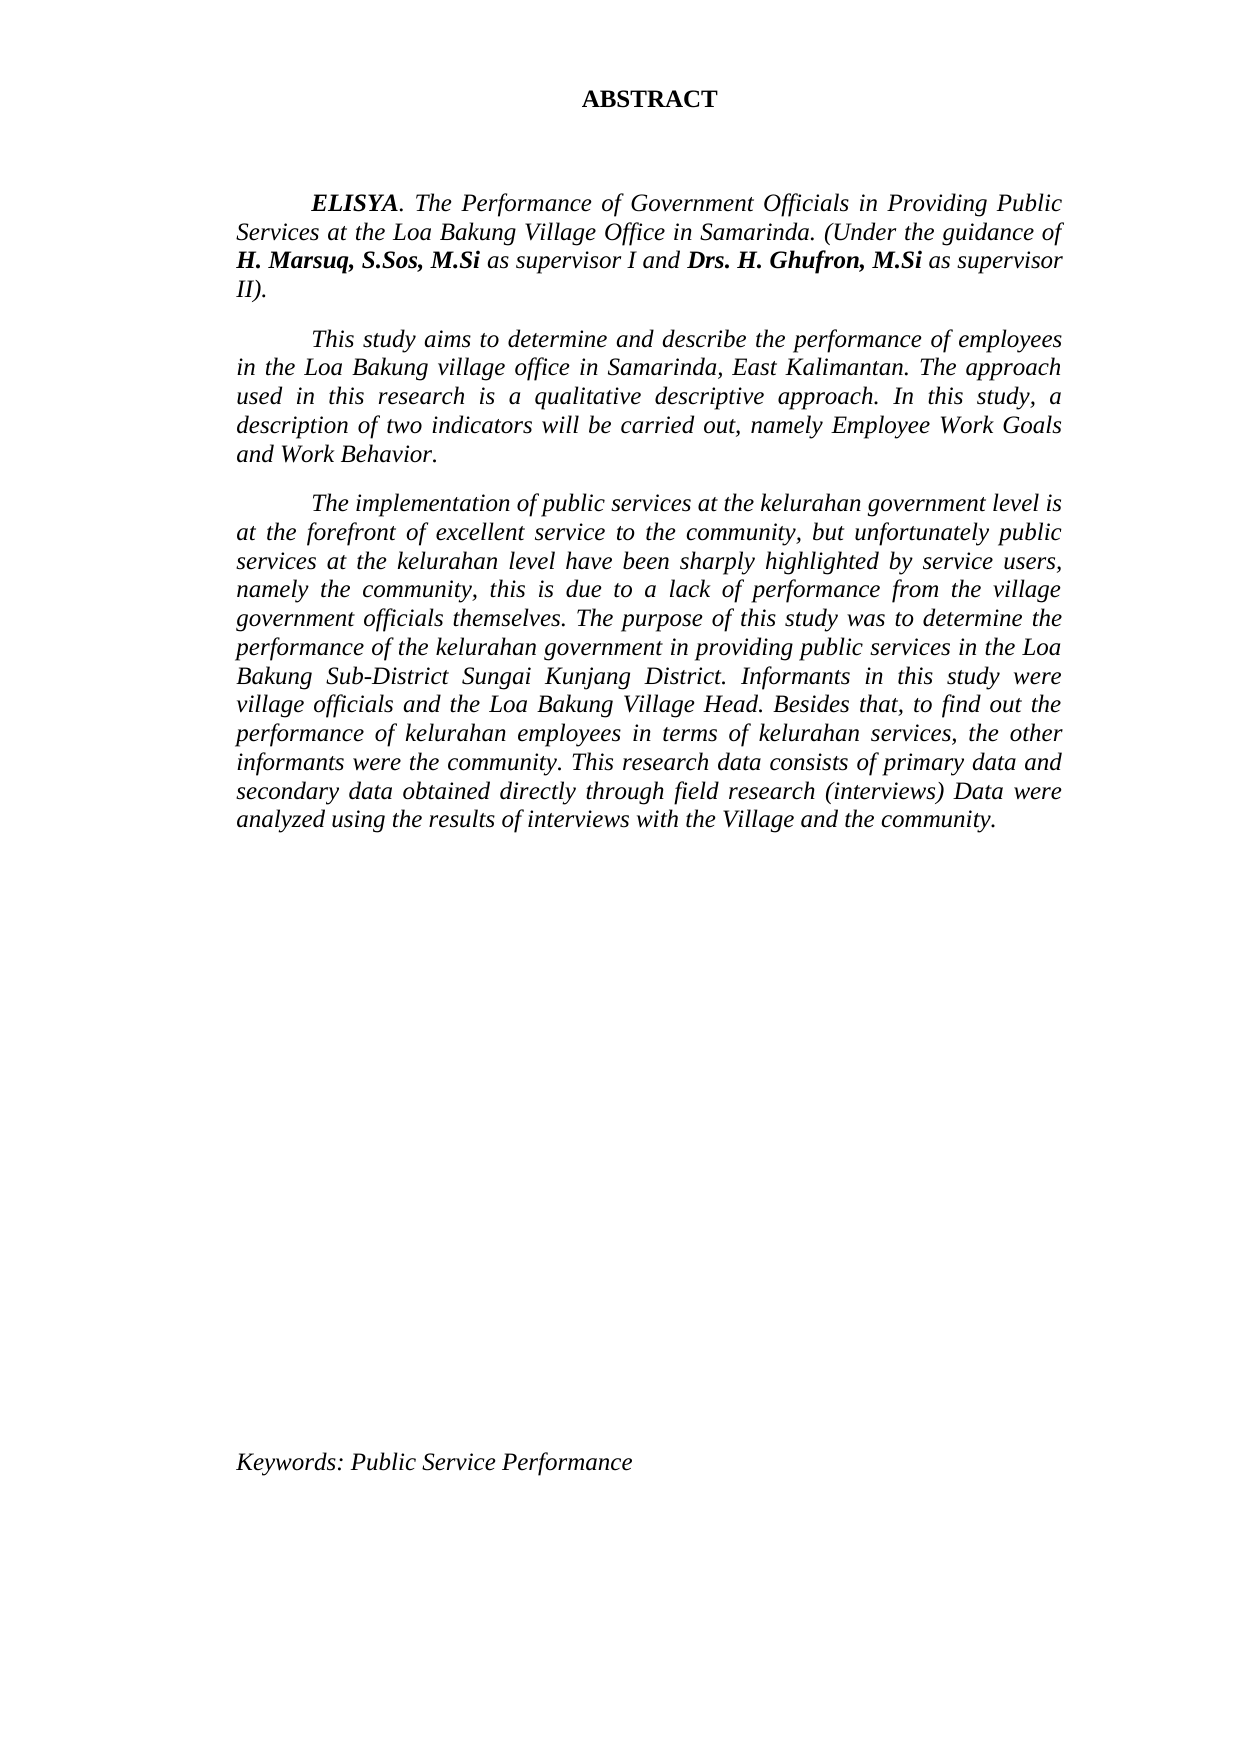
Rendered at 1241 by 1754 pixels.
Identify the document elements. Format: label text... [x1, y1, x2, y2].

text The implementation of public services at the kelurahan government level is at the forefront of excellent service to the community, but unfortunately public services at the kelurahan level have been sharply highlighted by service users, namely the community, this is due to a lack of performance from the village government officials themselves. The purpose of this study was to determine the performance of the kelurahan government in providing public services in the Loa Bakung Sub-District Sungai Kunjang District. Informants in this study were village officials and the Loa Bakung Village Head. Besides that, to find out the performance of kelurahan employees in terms of kelurahan services, the other informants were the community. This research data consists of primary data and secondary data obtained directly through field research (interviews) Data were analyzed using the results of interviews with the Village and the community. [236, 488, 1063, 833]
text ABSTRACT [236, 84, 1063, 113]
text This study aims to determine and describe the performance of employees in the Loa Bakung village office in Samarinda, East Kalimantan. The approach used in this research is a qualitative descriptive approach. In this study, a description of two indicators will be carried out, namely Employee Work Goals and Work Behavior. [236, 324, 1063, 467]
text ELISYA. The Performance of Government Officials in Providing Public Services at the Loa Bakung Village Office in Samarinda. (Under the guidance of H. Marsuq, S.Sos, M.Si as supervisor I and Drs. H. Ghufron, M.Si as supervisor II). [236, 188, 1063, 303]
text Keywords: Public Service Performance [236, 1447, 1063, 1475]
